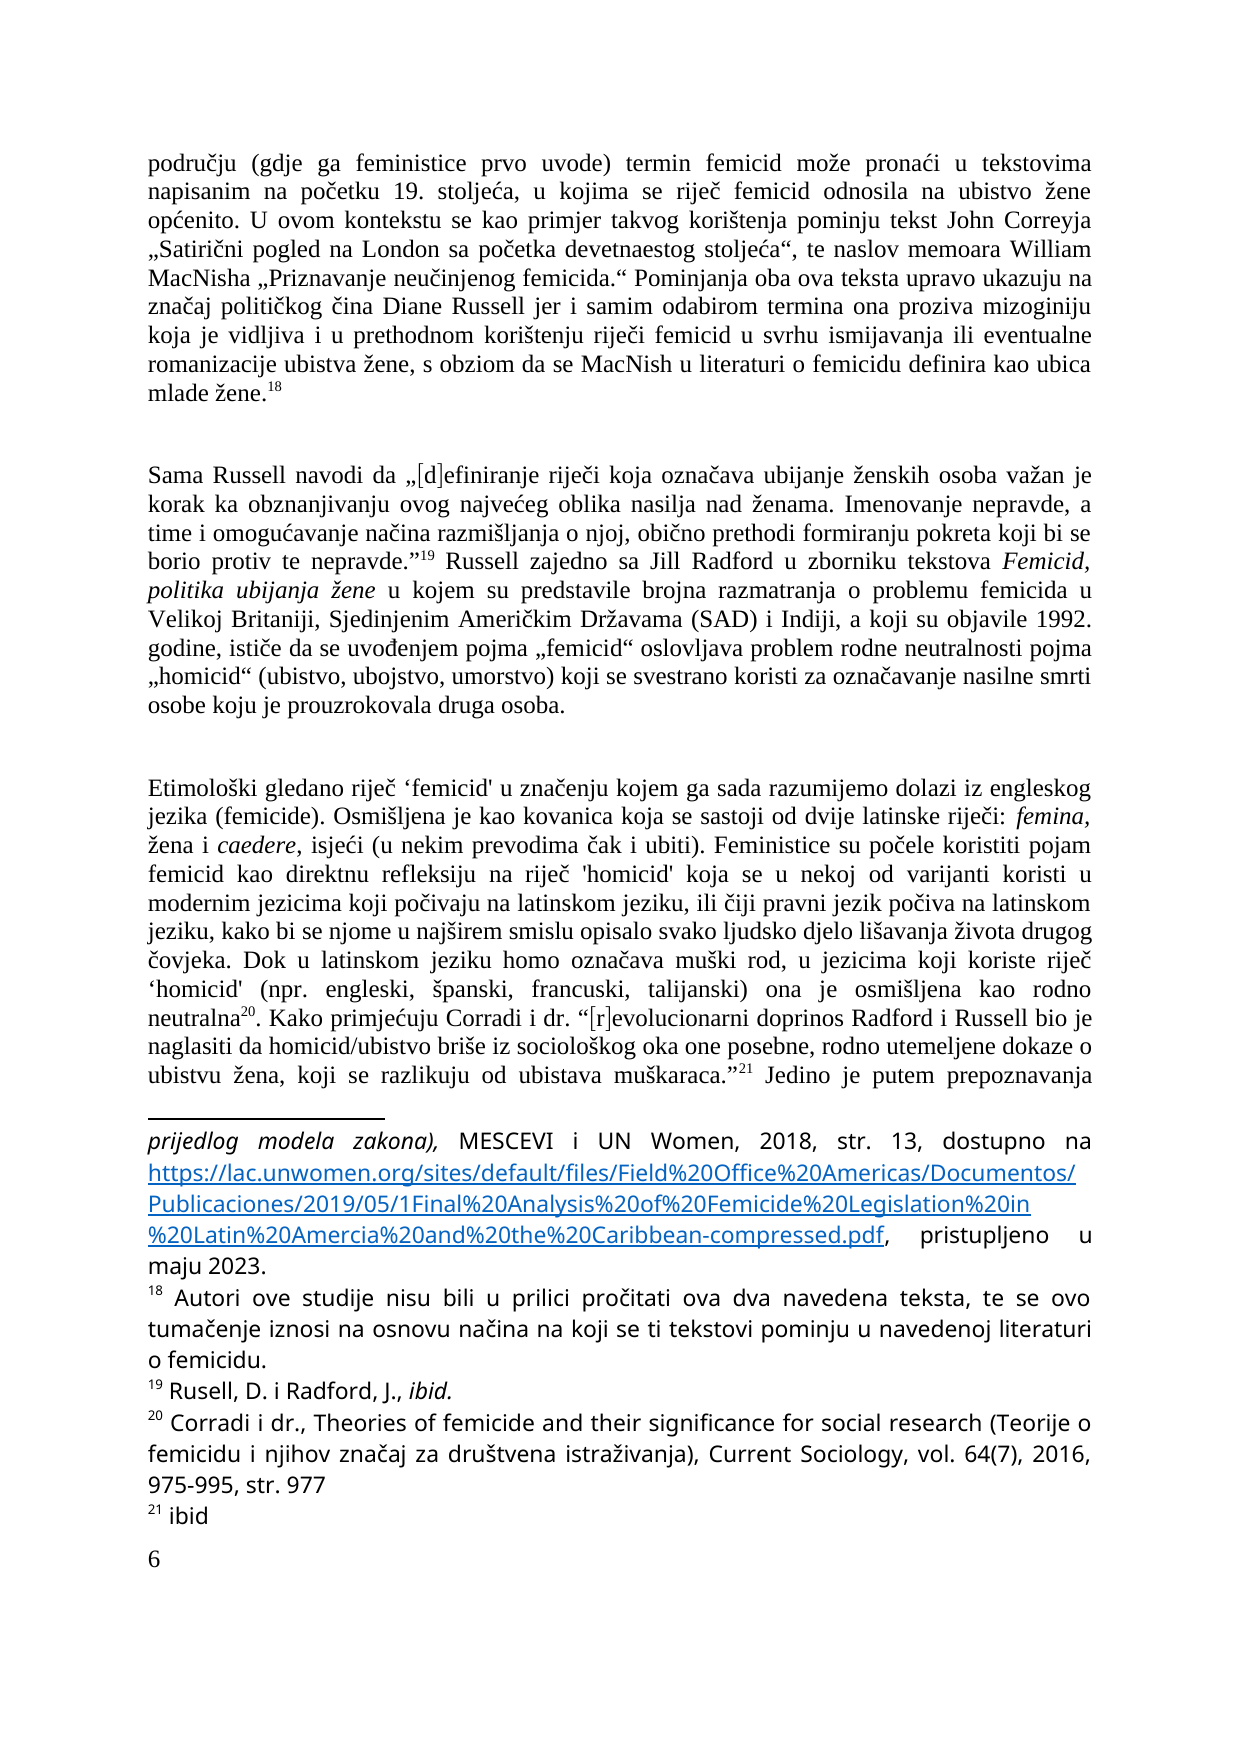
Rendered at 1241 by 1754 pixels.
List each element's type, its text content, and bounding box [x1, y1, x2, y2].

text Kasnija literatura koja se bavi pitanjem femicida i njegovim uvođenjem u krivična zakonodavstva različitih država skreće pažnju na činjenicu da se u engleskom govornom području (gdje ga feministice prvo uvode) termin femicid može pronaći u tekstovima napisanim na početku 19. stoljeća, u kojima se riječ femicid odnosila na ubistvo žene općenito. U ovom kontekstu se kao primjer takvog korištenja pominju tekst John Correyja „Satirični pogled na London sa početka devetnaestog stoljeća“, te naslov memoara William MacNisha „Priznavanje neučinjenog femicida.“ Pominjanja oba ova teksta upravo ukazuju na značaj političkog čina Diane Russell jer i samim odabirom termina ona proziva mizoginiju koja je vidljiva i u prethodnom korištenju riječi femicid u svrhu ismijavanja ili eventualne romanizacije ubistva žene, s obziom da se MacNish u literaturi o femicidu definira kao ubica mlade žene. [148, 148, 1093, 406]
text Sama Russell navodi da „definiranje riječi koja označava ubijanje ženskih osoba važan je korak ka obznanjivanju ovog najvećeg oblika nasilja nad ženama. Imenovanje nepravde, a time i omogućavanje načina razmišljanja o njoj, obično prethodi formiranju pokreta koji bi se borio protiv te nepravde.” Russell zajedno sa Jill Radford u zborniku tekstova Femicid, politika ubijanja žene u kojem su predstavile brojna razmatranja o problemu femicida u Velikoj Britaniji, Sjedinjenim Američkim Državama (SAD) i Indiji, a koji su objavile 1992. godine, ističe da se uvođenjem pojma „femicid“ oslovljava problem rodne neutralnosti pojma „homicid“ (ubistvo, ubojstvo, umorstvo) koji se svestrano koristi za označavanje nasilne smrti osobe koju je prouzrokovala druga osoba. [148, 460, 1093, 719]
text Etimološki gledano riječ ‘femicid' u značenju kojem ga sada razumijemo dolazi iz engleskog jezika (femicide). Osmišljena je kao kovanica koja se sastoji od dvije latinske riječi: femina, žena i caedere, isjeći (u nekim prevodima čak i ubiti). Feministice su počele koristiti pojam femicid kao direktnu refleksiju na riječ 'homicid' koja se u nekoj od varijanti koristi u modernim jezicima koji počivaju na latinskom jeziku, ili čiji pravni jezik počiva na latinskom jeziku, kako bi se njome u najširem smislu opisalo svako ljudsko djelo lišavanja života drugog čovjeka. Dok u latinskom jeziku homo označava muški rod, u jezicima koji koriste riječ ‘homicid' (npr. engleski, španski, francuski, talijanski) ona je osmišljena kao rodno neutralna. Kako primjećuju Corradi i dr. “revolucionarni doprinos Radford i Russell bio je naglasiti da homicid/ubistvo briše iz sociološkog oka one posebne, rodno utemeljene dokaze o ubistvu žena, koji se razlikuju od ubistava muškaraca.” Jedino je putem prepoznavanja femicida moguće ukazati na njegovu duboku ukorijenjenost u disbalansu moći u patrijarhalnom društvu koji promovira nejednak status muškaraca i žena. Dok je istina da su muškarci u velikom broju počinitelji i ubistava muških osoba, motivi i okolnosti su drugačije kada se radi o ubistvima žena. U jezicima u upotrebi u Bosni i Hercegovini izvedenica ‘homicid’ se rijetko koristi. Međutim, i sama riječ ubistvo (ubojstvo, umorstvo) je rodno neutralna, te je tako analiza i kritika koju je Russell pokrenula primjenjiva i na bosanskohercegovački patrijarhalni društveni, politički i pravni okvir. [148, 773, 1093, 1089]
